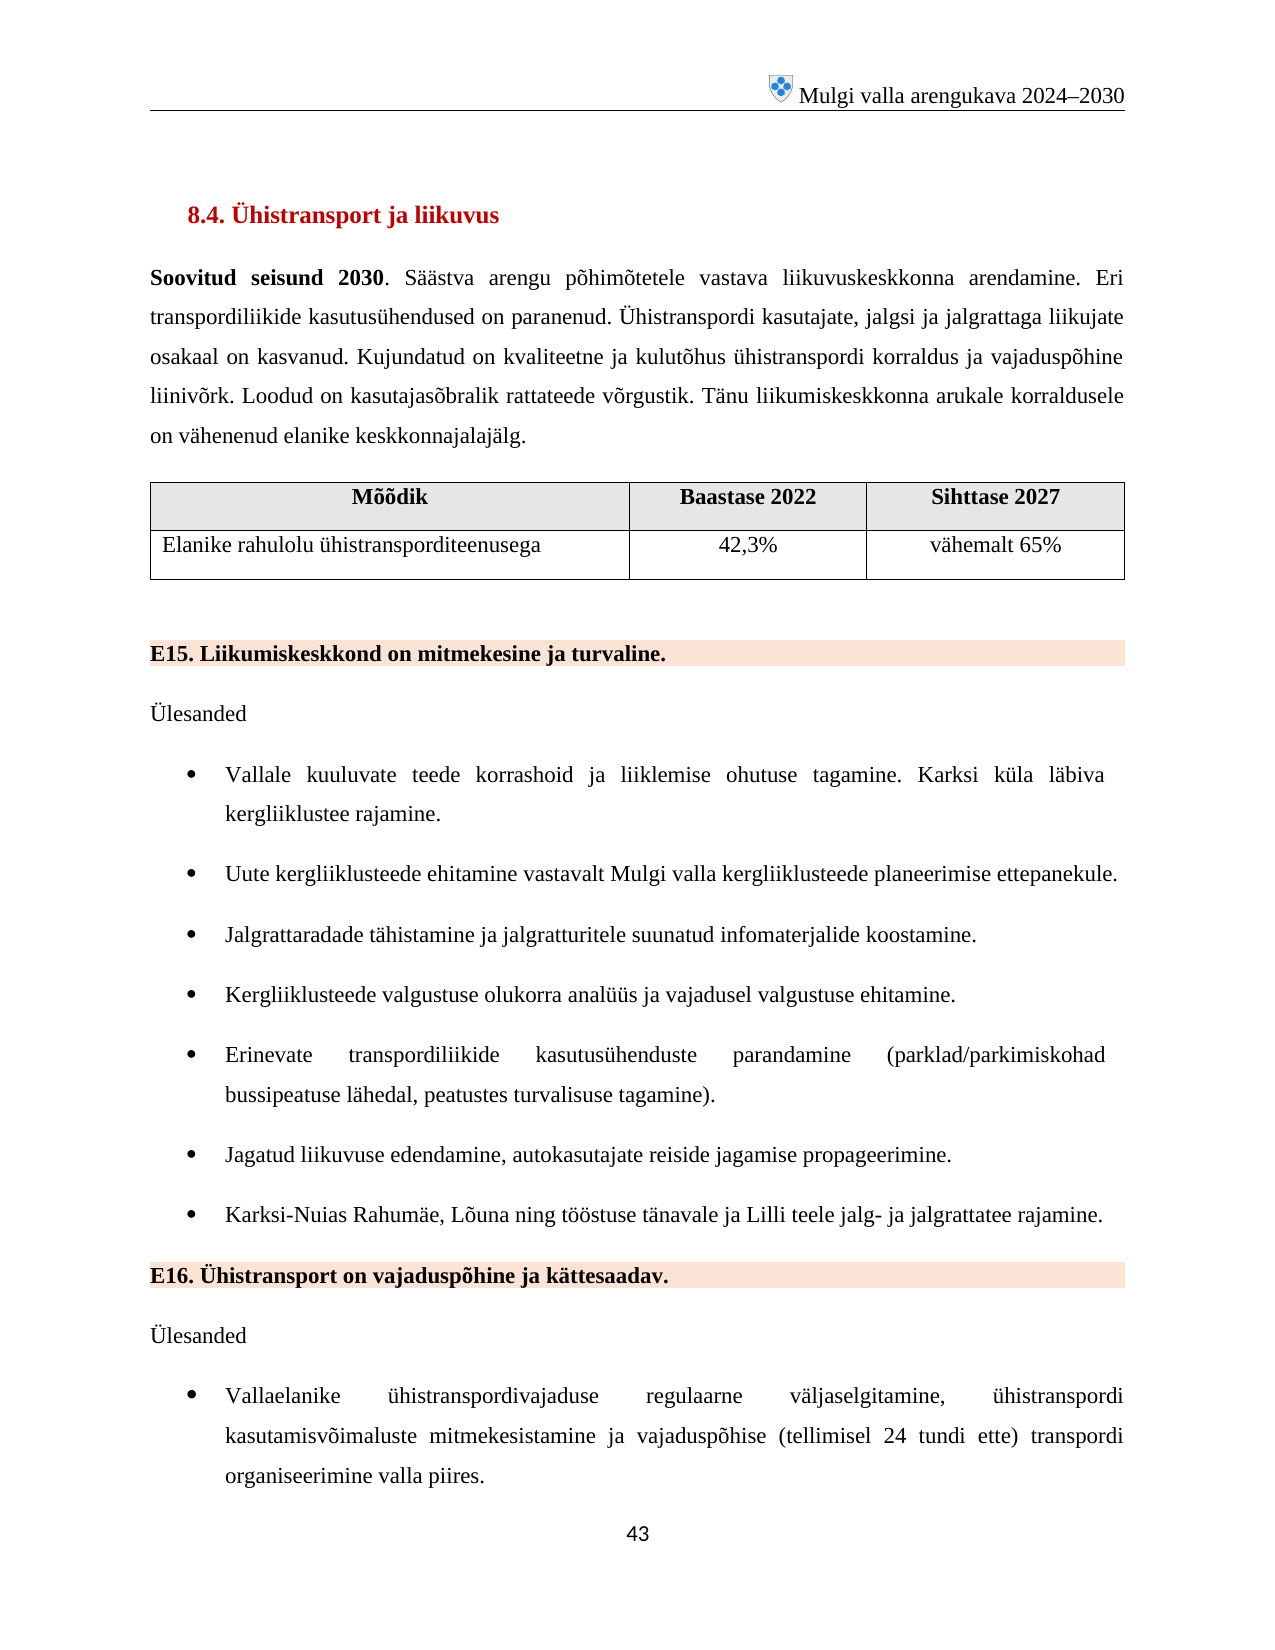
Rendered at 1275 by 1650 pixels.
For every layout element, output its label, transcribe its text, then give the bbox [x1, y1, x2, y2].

table_cell vähemalt 65% [867, 531, 1124, 579]
list Uute kergliiklusteede ehitamine vastavalt Mulgi valla kergliiklusteede planeerimise ettepanekule. [187, 860, 1125, 887]
list Jalgrattaradade tähistamine ja jalgratturitele suunatud infomaterjalide koostamine. [187, 921, 1106, 947]
list Jagatud liikuvuse edendamine, autokasutajate reiside jagamise propageerimine. [187, 1141, 1106, 1167]
list Karksi-Nuias Rahumäe, Lõuna ning tööstuse tänavale ja Lilli teele jalg- ja jalgrattatee rajamine. [187, 1201, 1106, 1228]
list Kergliiklusteede valgustuse olukorra analüüs ja vajadusel valgustuse ehitamine. [187, 981, 1125, 1007]
text Ülesanded [150, 700, 1125, 727]
text Ülesanded [150, 1322, 1125, 1348]
list Vallaelanike ühistranspordivajaduse regulaarne väljaselgitamine, ühistranspordi kasutamisvõimaluste mitmekesistamine ja vajaduspõhise (tellimisel 24 tundi ette) transpordi organiseerimine valla piires. [187, 1382, 1125, 1488]
text E16. Ühistransport on vajaduspõhine ja kättesaadav. [150, 1262, 1125, 1288]
list Vallale kuuluvate teede korrashoid ja liiklemise ohutuse tagamine. Karksi küla läbiva kergliiklustee rajamine. [187, 761, 1106, 826]
table_cell Elanike rahulolu ühistransporditeenusega [151, 531, 629, 579]
table_header Mõõdik [151, 483, 629, 530]
text E15. Liikumiskeskkond on mitmekesine ja turvaline. [150, 640, 1125, 666]
table_header Baastase 2022 [630, 483, 866, 530]
picture [768, 75, 794, 103]
text Soovitud seisund 2030. Säästva arengu põhimõtetele vastava liikuvuskeskkonna arendamine. Eri transpordiliikide kasutusühendused on paranenud. Ühistranspordi kasutajate, jalgsi ja jalgrattaga liikujate osakaal on kasvanud. Kujundatud on kvaliteetne ja kulutõhus ühistranspordi korraldus ja vajaduspõhine liinivõrk. Loodud on kasutajasõbralik rattateede võrgustik. Tänu liikumiskeskkonna arukale korraldusele on vähenenud elanike keskkonnajalajälg. [150, 264, 1125, 448]
table_header Sihttase 2027 [867, 483, 1124, 530]
table_cell 42,3% [630, 531, 866, 579]
subtitle Ühistransport ja liikuvus [187, 200, 1125, 229]
list Erinevate transpordiliikide kasutusühenduste parandamine (parklad/parkimiskohad bussipeatuse lähedal, peatustes turvalisuse tagamine). [187, 1041, 1106, 1107]
